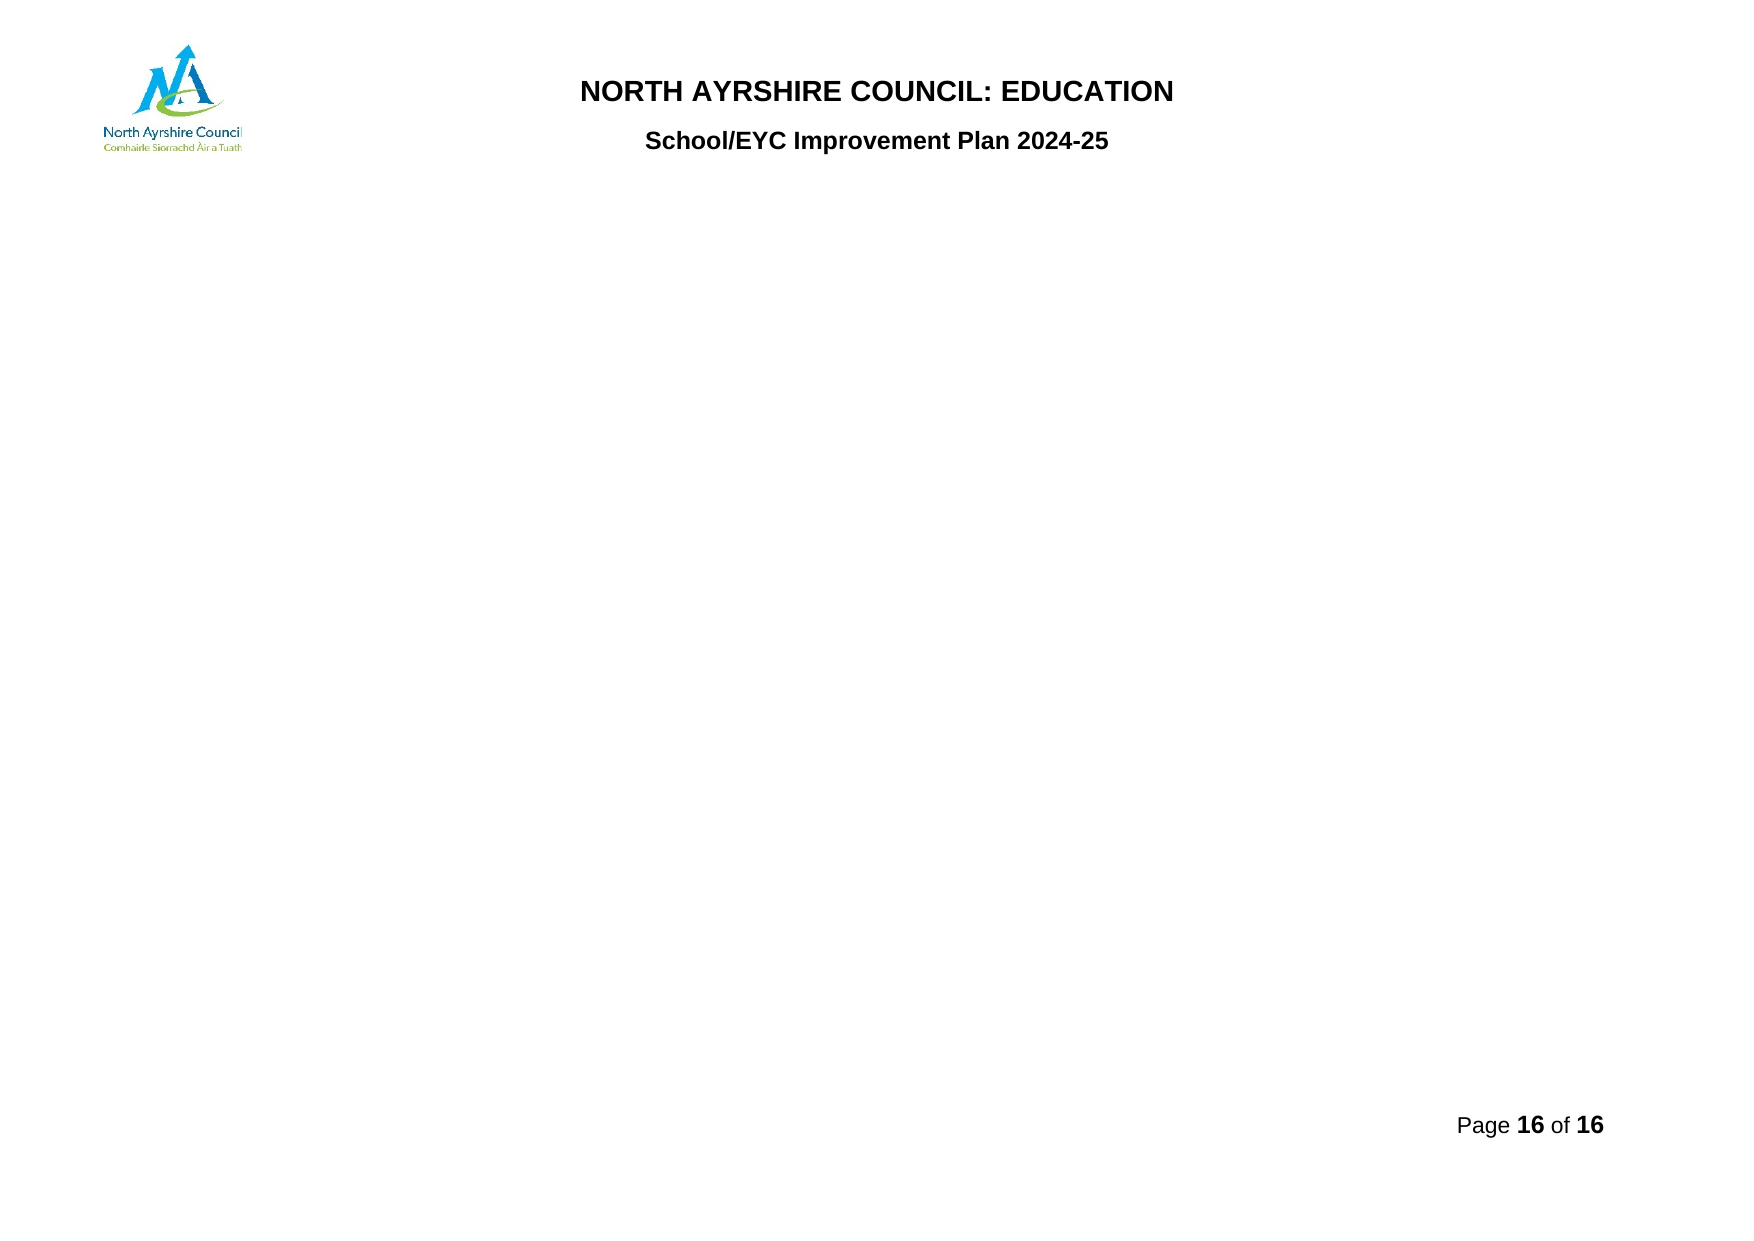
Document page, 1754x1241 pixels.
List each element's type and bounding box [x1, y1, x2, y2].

picture [104, 44, 242, 151]
